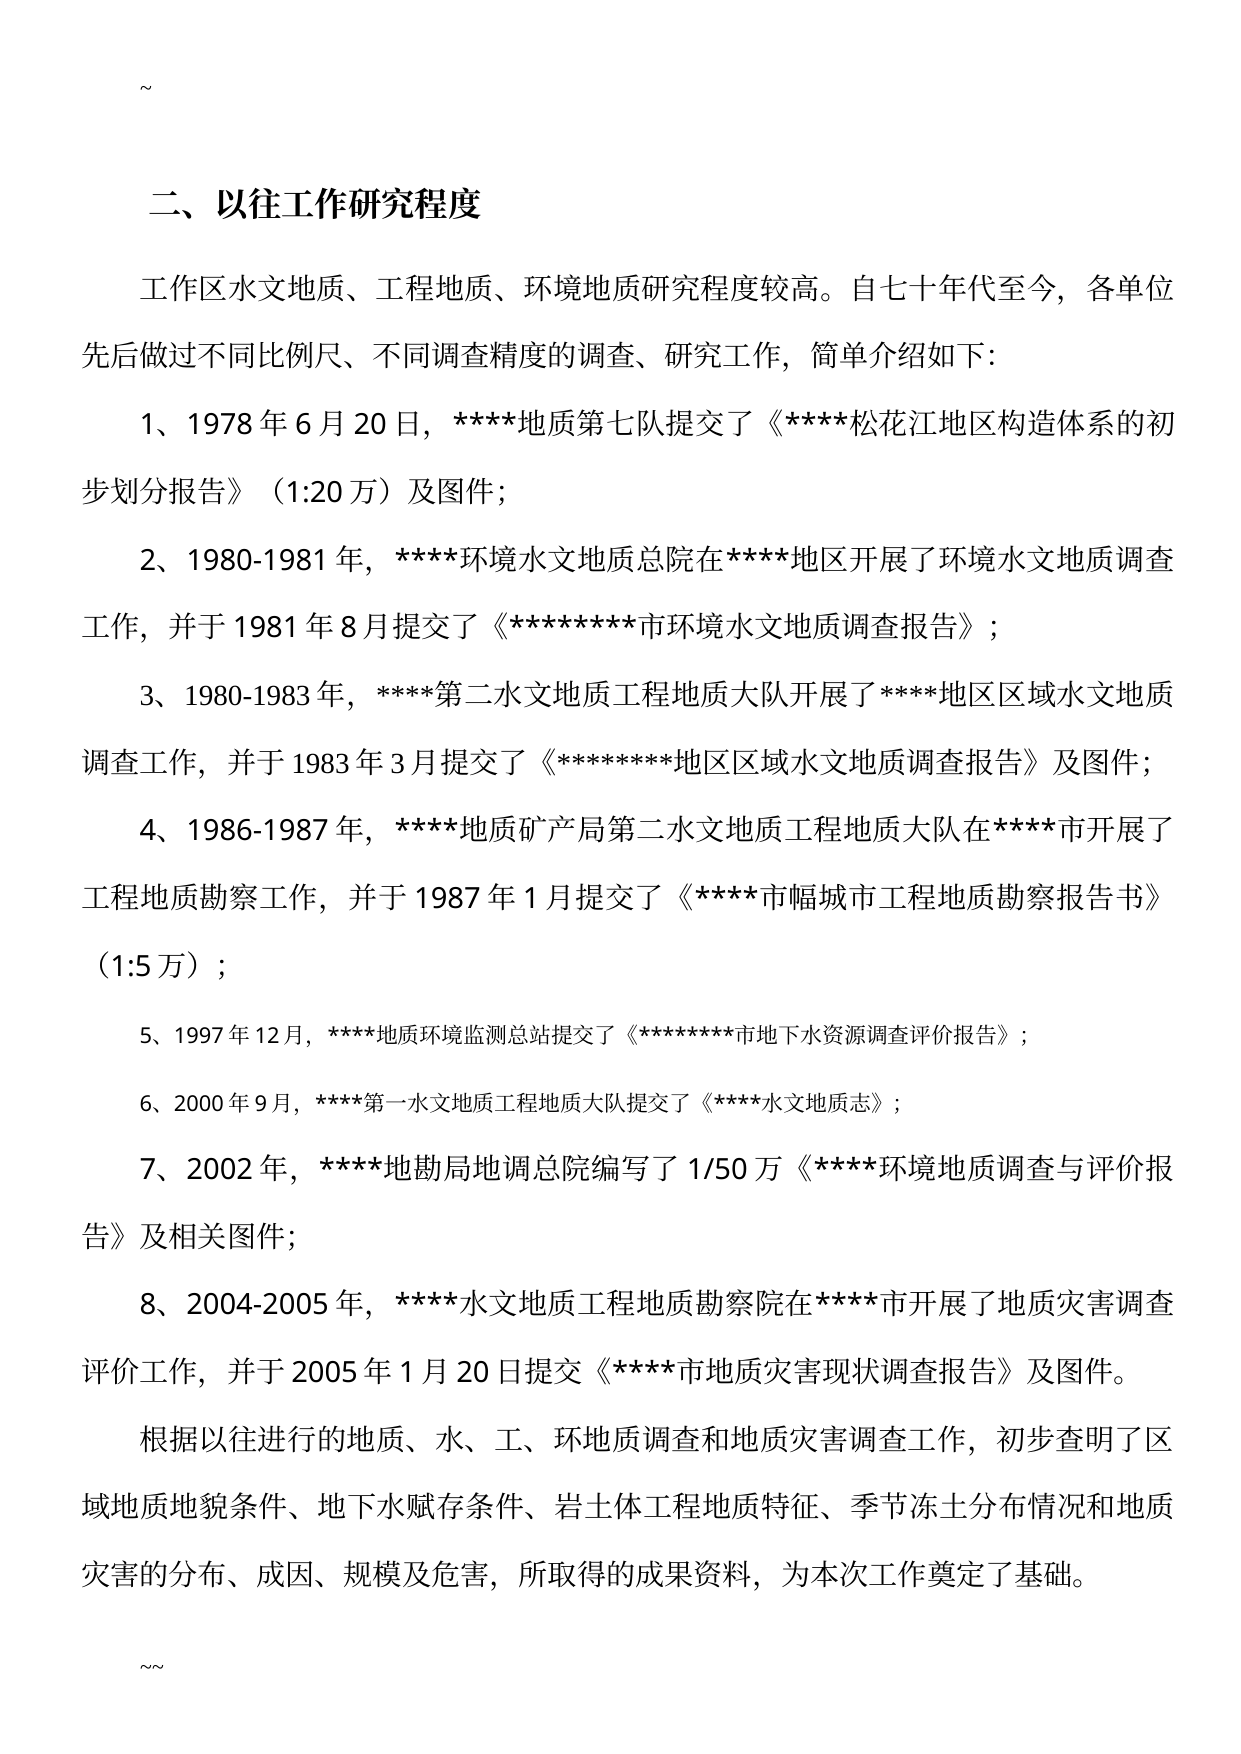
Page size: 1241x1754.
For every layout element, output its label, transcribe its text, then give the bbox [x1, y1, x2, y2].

text 二、以往工作研究程度 [81, 166, 1175, 229]
text 6、2000年9月，****第一水文地质工程地质大队提交了《****水文地质志》； [81, 1057, 1175, 1125]
text 5、1997年12月，****地质环境监测总站提交了《********市地下水资源调查评价报告》； [81, 990, 1175, 1057]
text 7、2002年，****地勘局地调总院编写了1/50万《****环境地质调查与评价报告》及相关图件； [81, 1125, 1175, 1261]
text 4、1986-1987年，****地质矿产局第二水文地质工程地质大队在****市开展了工程地质勘察工作，并于1987年1月提交了《****市幅城市工程地质勘察报告书》（1:5万）； [81, 787, 1175, 990]
text 工作区水文地质、工程地质、环境地质研究程度较高。自七十年代至今，各单位先后做过不同比例尺、不同调查精度的调查、研究工作，简单介绍如下： [81, 245, 1175, 380]
text 2、1980-1981年，****环境水文地质总院在****地区开展了环境水文地质调查工作，并于1981年8月提交了《********市环境水文地质调查报告》； [81, 516, 1175, 651]
text 1、1978年6月20日，****地质第七队提交了《****松花江地区构造体系的初步划分报告》（1:20万）及图件； [81, 380, 1175, 516]
text 3、1980-1983年，****第二水文地质工程地质大队开展了****地区区域水文地质调查工作，并于1983年3月提交了《********地区区域水文地质调查报告》及图件； [81, 651, 1175, 787]
text 根据以往进行的地质、水、工、环地质调查和地质灾害调查工作，初步查明了区域地质地貌条件、地下水赋存条件、岩土体工程地质特征、季节冻土分布情况和地质灾害的分布、成因、规模及危害，所取得的成果资料，为本次工作奠定了基础。 [81, 1396, 1175, 1599]
text 8、2004-2005年，****水文地质工程地质勘察院在****市开展了地质灾害调查评价工作，并于2005年1月20日提交《****市地质灾害现状调查报告》及图件。 [81, 1261, 1175, 1396]
